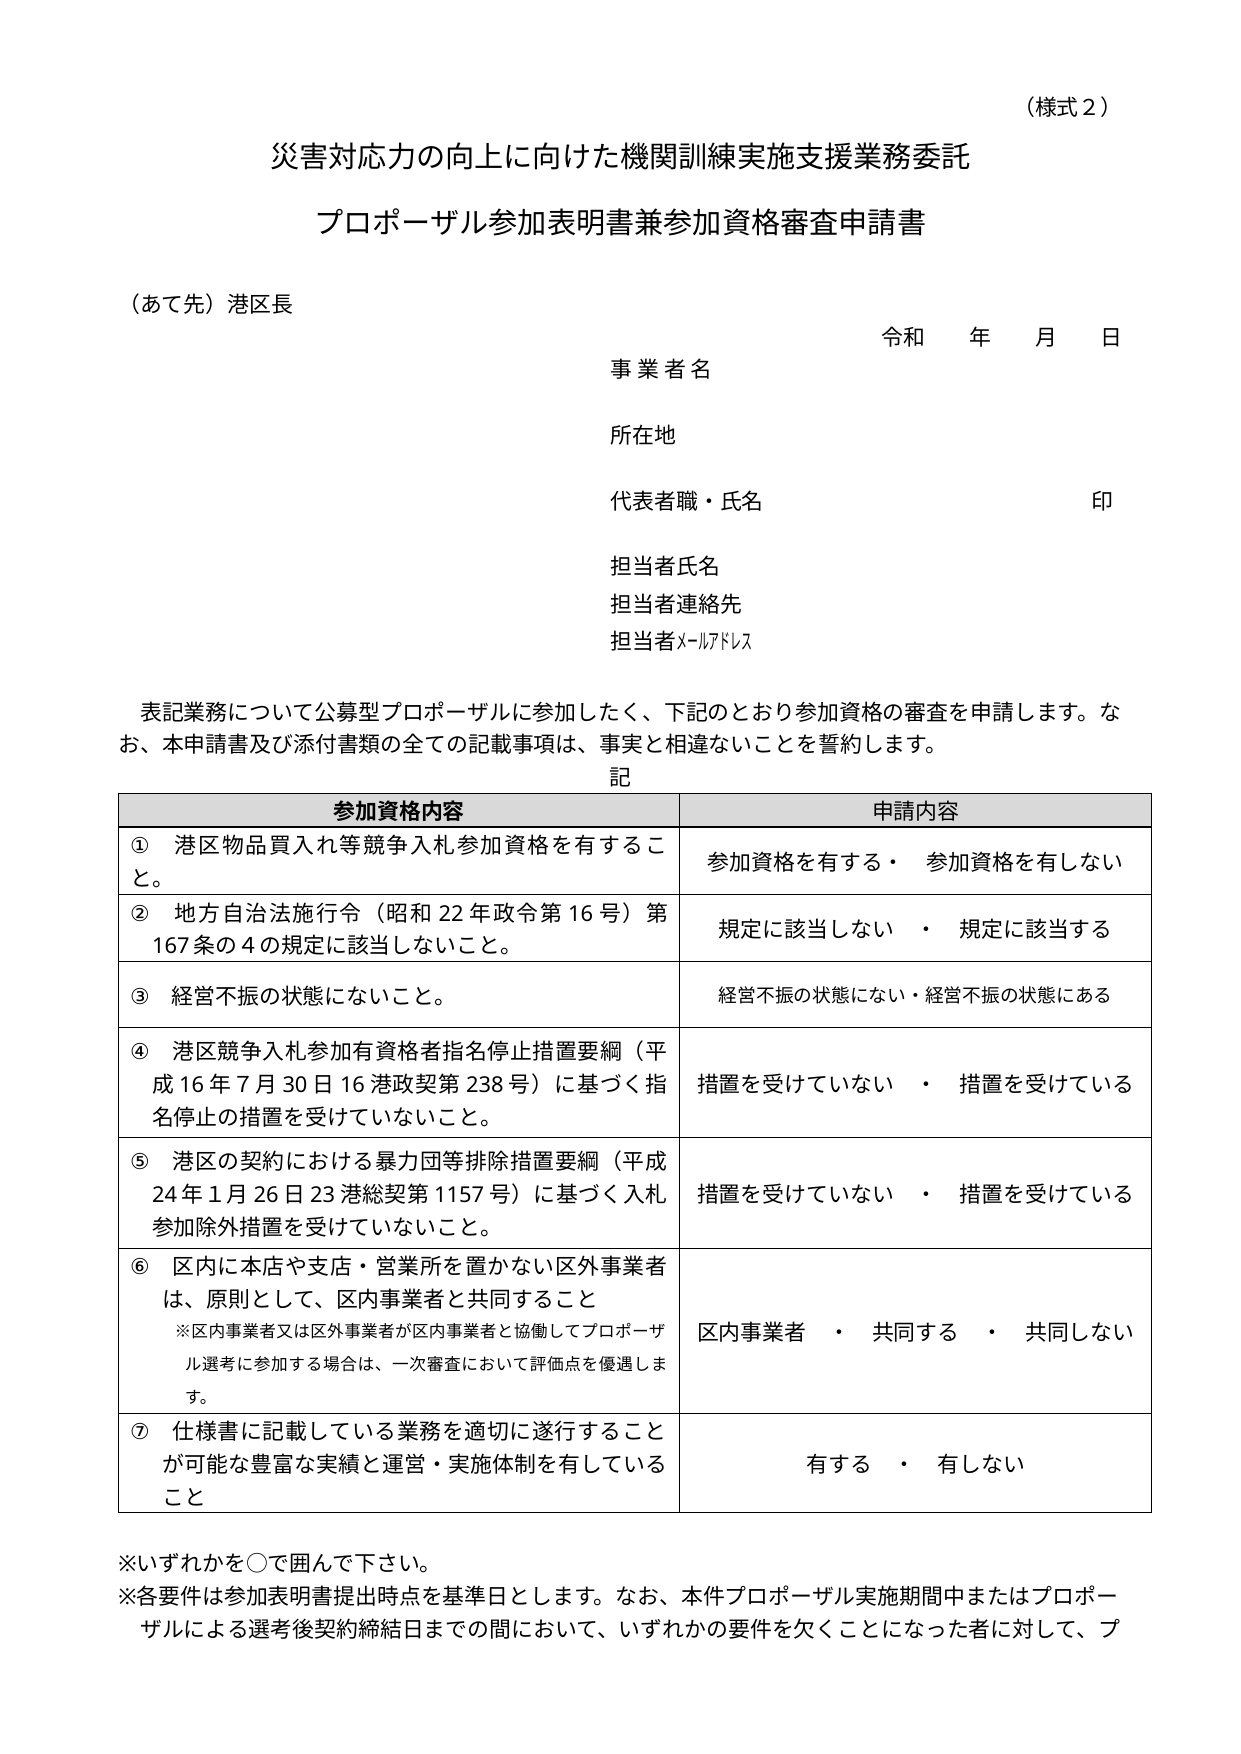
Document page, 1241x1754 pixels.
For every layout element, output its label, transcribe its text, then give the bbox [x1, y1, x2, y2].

table_cell 有する ・ 有しない [680, 1414, 1151, 1512]
text 担当者メールアドレス [610, 624, 1122, 657]
table_cell 規定に該当しない ・ 規定に該当する [680, 895, 1151, 961]
table_cell 区内事業者 ・ 共同する ・ 共同しない [680, 1249, 1151, 1413]
table_header 参加資格内容 [119, 794, 679, 826]
table_cell 措置を受けていない ・ 措置を受けている [680, 1138, 1151, 1247]
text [118, 1579, 1122, 1644]
table_cell ⑥ 区内に本店や支店・営業所を置かない区外事業者は、原則として、区内事業者と共同すること ※区内事業者又は区外事業者が区内事業者と協働してプロポーザル選考に参加する場合は、一次審査において評価点を優遇します。 [119, 1249, 679, 1413]
text 所在地 [610, 418, 1122, 450]
text 事 業 者 名 [610, 352, 1122, 385]
text 災害対応力の向上に向けた機関訓練実施支援業務委託 [118, 122, 1122, 188]
text 担当者氏名 [610, 549, 1122, 582]
table_cell ④ 港区競争入札参加有資格者指名停止措置要綱（平成16年７月30日16港政契第238号）に基づく指名停止の措置を受けていないこと。 [119, 1028, 679, 1137]
text （様式２） [118, 89, 1122, 122]
text 代表者職・氏名 印 [610, 483, 1122, 516]
text 表記業務について公募型プロポーザルに参加したく、下記のとおり参加資格の審査を申請します。なお、本申請書及び添付書類の全ての記載事項は、事実と相違ないことを誓約します。 [118, 694, 1122, 760]
text プロポーザル参加表明書兼参加資格審査申請書 [118, 188, 1122, 253]
table_header 申請内容 [680, 794, 1151, 826]
table_cell ① 港区物品買入れ等競争入札参加資格を有すること。 [119, 828, 679, 894]
text ※いずれかを○で囲んで下さい。 [118, 1546, 1122, 1579]
table_cell ⑦ 仕様書に記載している業務を適切に遂行することが可能な豊富な実績と運営・実施体制を有していること [119, 1414, 679, 1512]
text 記 [118, 760, 1122, 793]
table_cell 措置を受けていない ・ 措置を受けている [680, 1028, 1151, 1137]
table_cell 経営不振の状態にない・経営不振の状態にある [680, 962, 1151, 1027]
table_cell ⑤ 港区の契約における暴力団等排除措置要綱（平成24年１月26日23港総契第1157号）に基づく入札参加除外措置を受けていないこと。 [119, 1138, 679, 1247]
table_cell ③ 経営不振の状態にないこと。 [119, 962, 679, 1027]
table_cell 参加資格を有する・ 参加資格を有しない [680, 828, 1151, 894]
table_cell ② 地方自治法施行令（昭和22年政令第16号）第167条の４の規定に該当しないこと。 [119, 895, 679, 961]
text 令和 年 月 日 [610, 319, 1122, 352]
text 担当者連絡先 [610, 586, 1122, 619]
text （あて先）港区長 [118, 286, 1122, 319]
